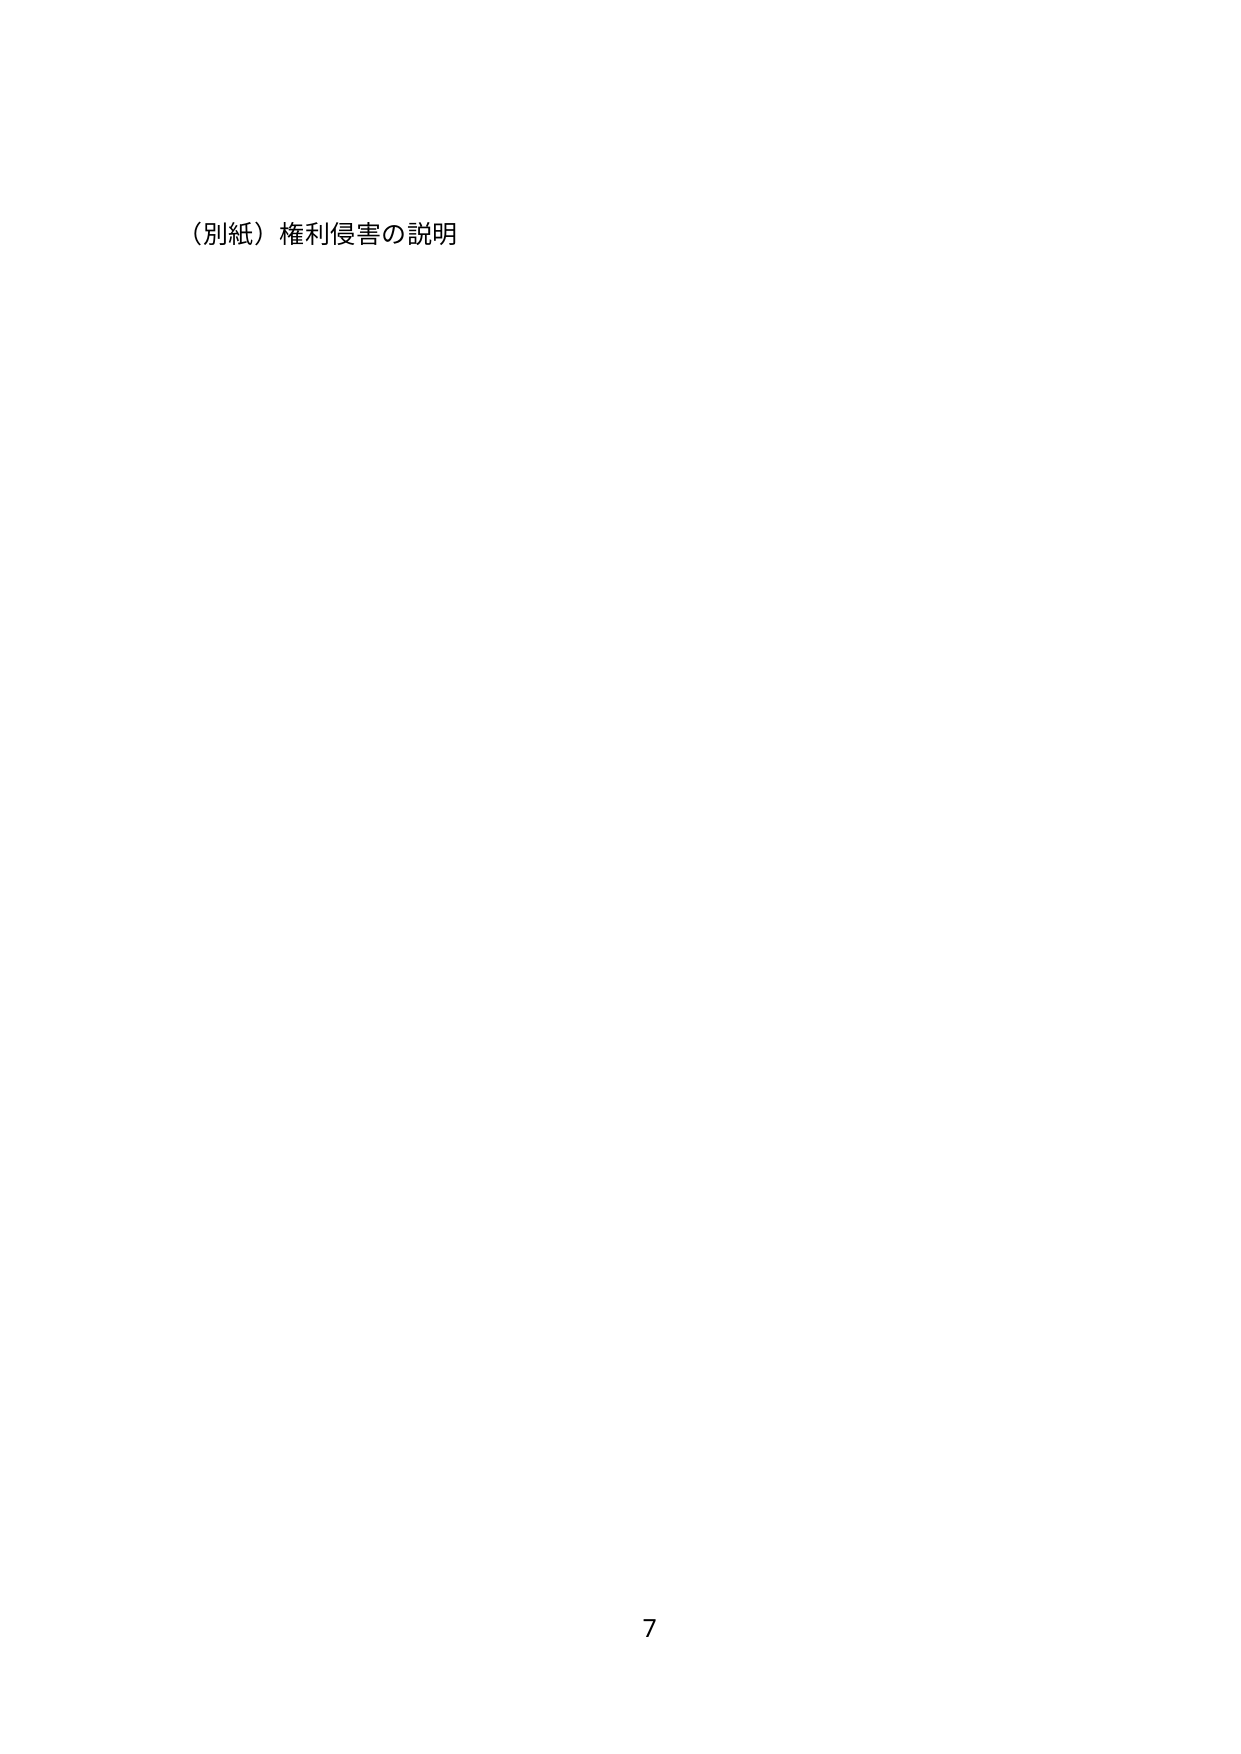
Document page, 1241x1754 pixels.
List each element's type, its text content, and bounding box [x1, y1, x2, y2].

text （別紙）権利侵害の説明 [177, 207, 1122, 258]
